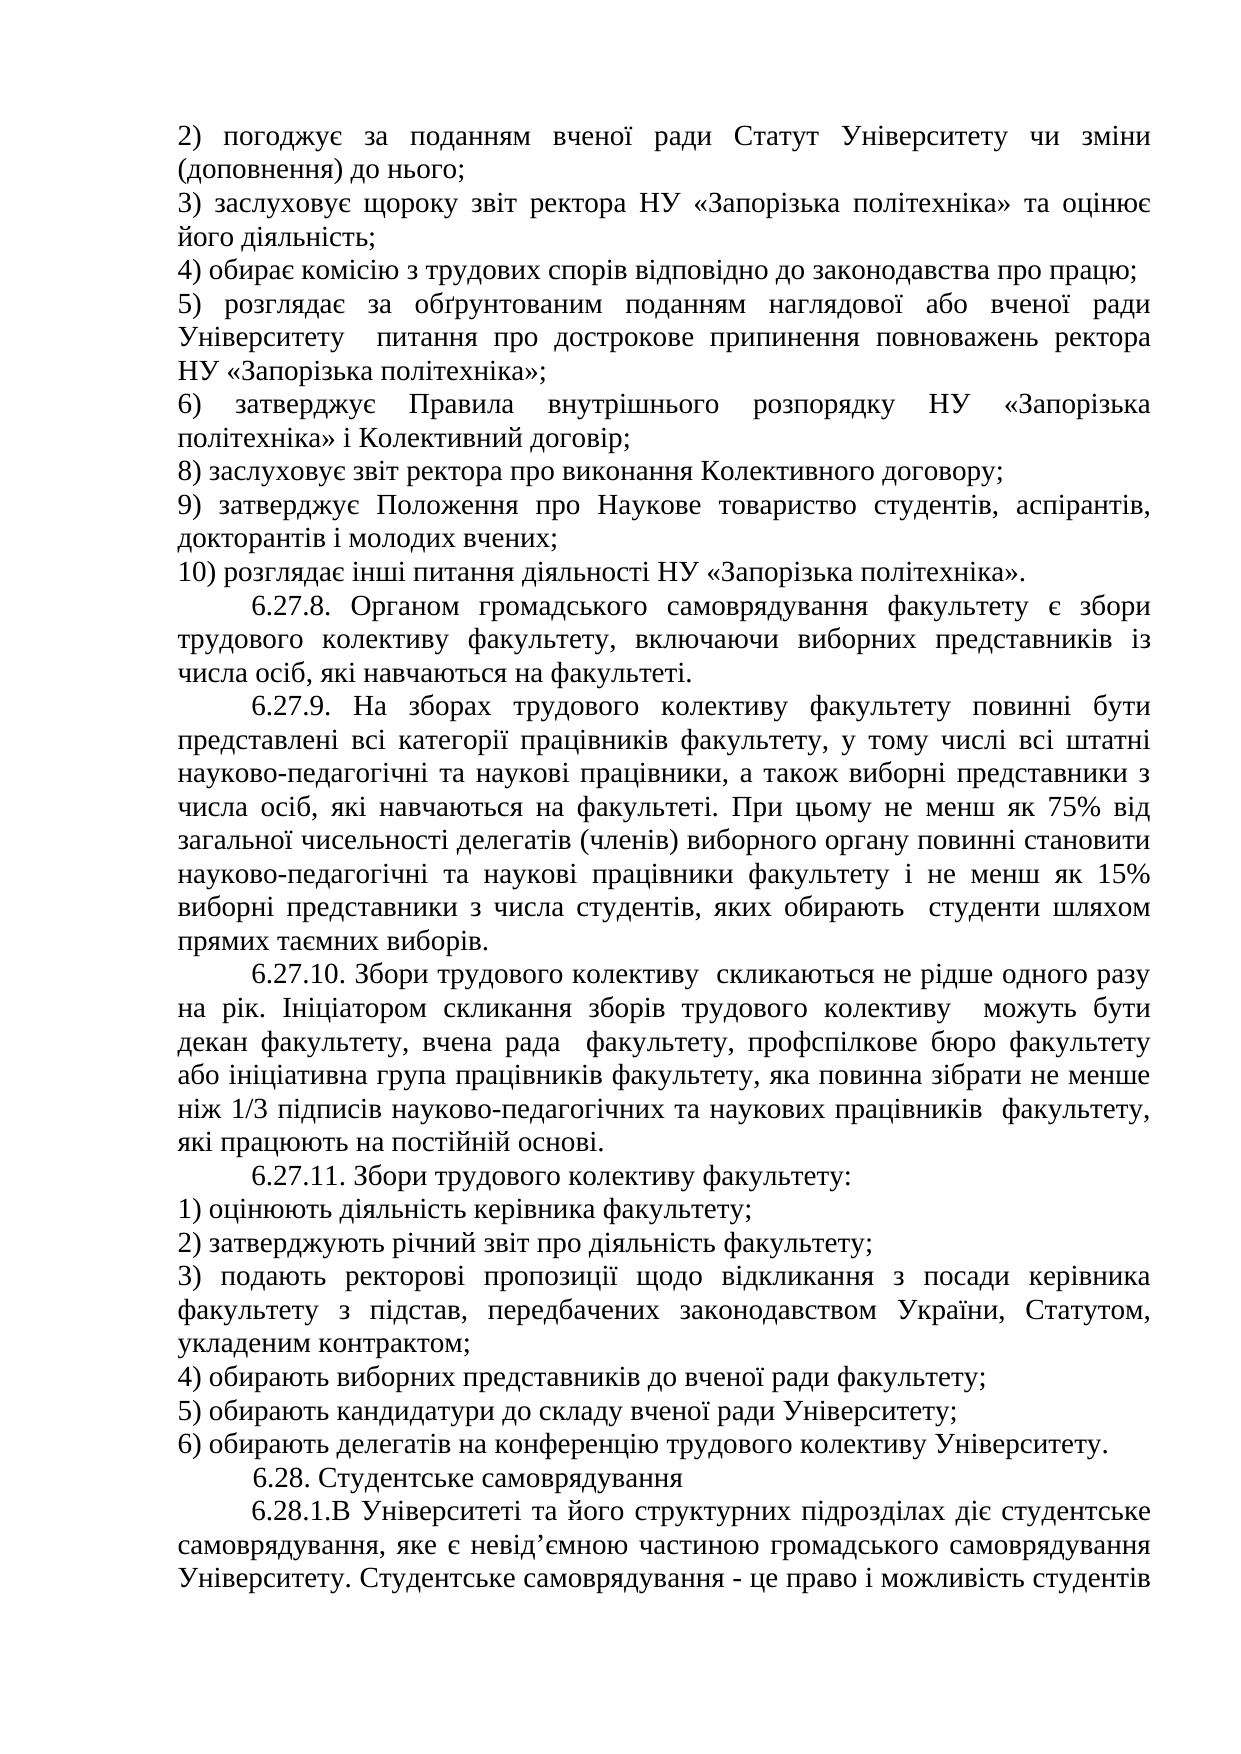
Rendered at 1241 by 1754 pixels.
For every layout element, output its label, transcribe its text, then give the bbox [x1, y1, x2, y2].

text 6.27.11. Збори трудового колективу факультету: [177, 1158, 1152, 1191]
text 2) затверджують річний звіт про діяльність факультету; [177, 1225, 1152, 1258]
text 1) оцінюють діяльність керівника факультету; [177, 1191, 1152, 1225]
text 4) обирає комісію з трудових спорів відповідно до законодавства про працю; [177, 252, 1152, 286]
text 10) розглядає інші питання діяльності НУ «Запорізька політехніка». [177, 554, 1152, 588]
text 3) подають ректорові пропозиції щодо відкликання з посади керівника факультету з підстав, передбачених законодавством України, Статутом, укладеним контрактом; [177, 1258, 1152, 1359]
text 6) обирають делегатів на конференцію трудового колективу Університету. [177, 1426, 1152, 1460]
text 5) обирають кандидатури до складу вченої ради Університету; [177, 1393, 1152, 1426]
text 5) розглядає за обґрунтованим поданням наглядової або вченої ради Університету питання про дострокове припинення повноважень ректора НУ «Запорізька політехніка»; [177, 286, 1152, 386]
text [177, 1493, 1152, 1594]
text 2) погоджує за поданням вченої ради Статут Університету чи зміни (доповнення) до нього; [177, 118, 1152, 185]
text 6) затверджує Правила внутрішнього розпорядку НУ «Запорізька політехніка» і Колективний договір; [177, 386, 1152, 453]
text 3) заслуховує щороку звіт ректора НУ «Запорізька політехніка» та оцінює його діяльність; [177, 185, 1152, 252]
text 6.27.10. Збори трудового колективу скликаються не рідше одного разу на рік. Ініціатором скликання зборів трудового колективу можуть бути декан факультету, вчена рада факультету, профспілкове бюро факультету або ініціативна група працівників факультету, яка повинна зібрати не менше ніж 1/3 підписів науково-педагогічних та наукових працівників факультету, які працюють на постійній основі. [177, 957, 1152, 1158]
text 9) затверджує Положення про Наукове товариство студентів, аспірантів, докторантів і молодих вчених; [177, 487, 1152, 554]
text 8) заслуховує звіт ректора про виконання Колективного договору; [177, 453, 1152, 487]
text 4) обирають виборних представників до вченої ради факультету; [177, 1359, 1152, 1393]
text 6.27.9. На зборах трудового колективу факультету повинні бути представлені всі категорії працівників факультету, у тому числі всі штатні науково-педагогічні та наукові працівники, а також виборні представники з числа осіб, які навчаються на факультеті. При цьому не менш як 75% від загальної чисельності делегатів (членів) виборного органу повинні становити науково-педагогічні та наукові працівники факультету і не менш як 15% виборні представники з числа студентів, яких обирають студенти шляхом прямих таємних виборів. [177, 688, 1152, 957]
text 6.28. Студентське самоврядування [177, 1460, 1152, 1493]
text 6.27.8. Органом громадського самоврядування факультету є збори трудового колективу факультету, включаючи виборних представників із числа осіб, які навчаються на факультеті. [177, 588, 1152, 688]
